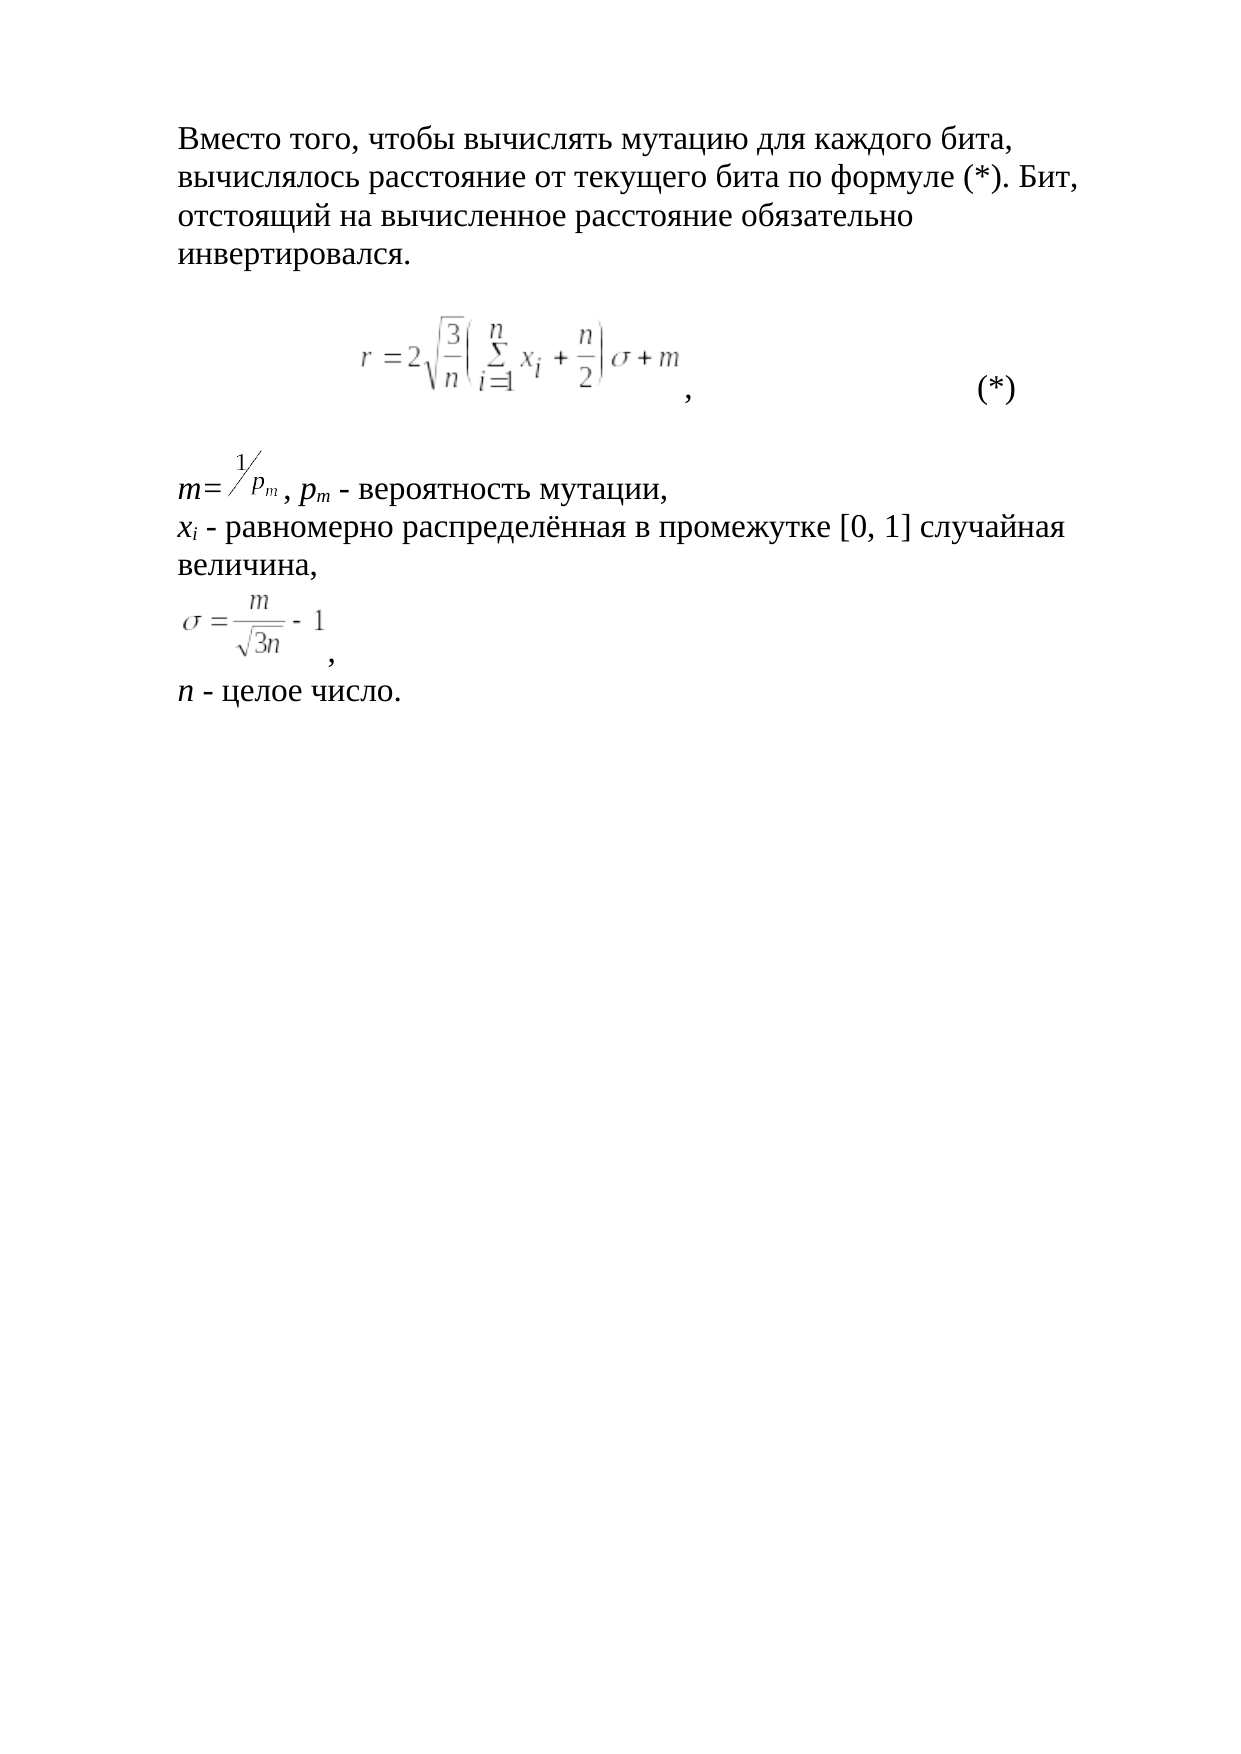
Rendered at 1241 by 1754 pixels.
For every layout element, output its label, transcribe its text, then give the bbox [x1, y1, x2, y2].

text , (*) [177, 310, 1152, 406]
text Вместо того, чтобы вычислять мутацию для каждого бита, вычислялось расстояние от текущего бита по формуле (*). Бит, отстоящий на вычисленное расстояние обязательно инвертировался. [177, 118, 1152, 271]
text , [177, 583, 1152, 670]
text n - целое число. [177, 670, 1152, 708]
text xi - равномерно распределённая в промежутке [0, 1] случайная величина, [177, 506, 1152, 583]
text m=, pm - вероятность мутации, [177, 444, 1152, 506]
